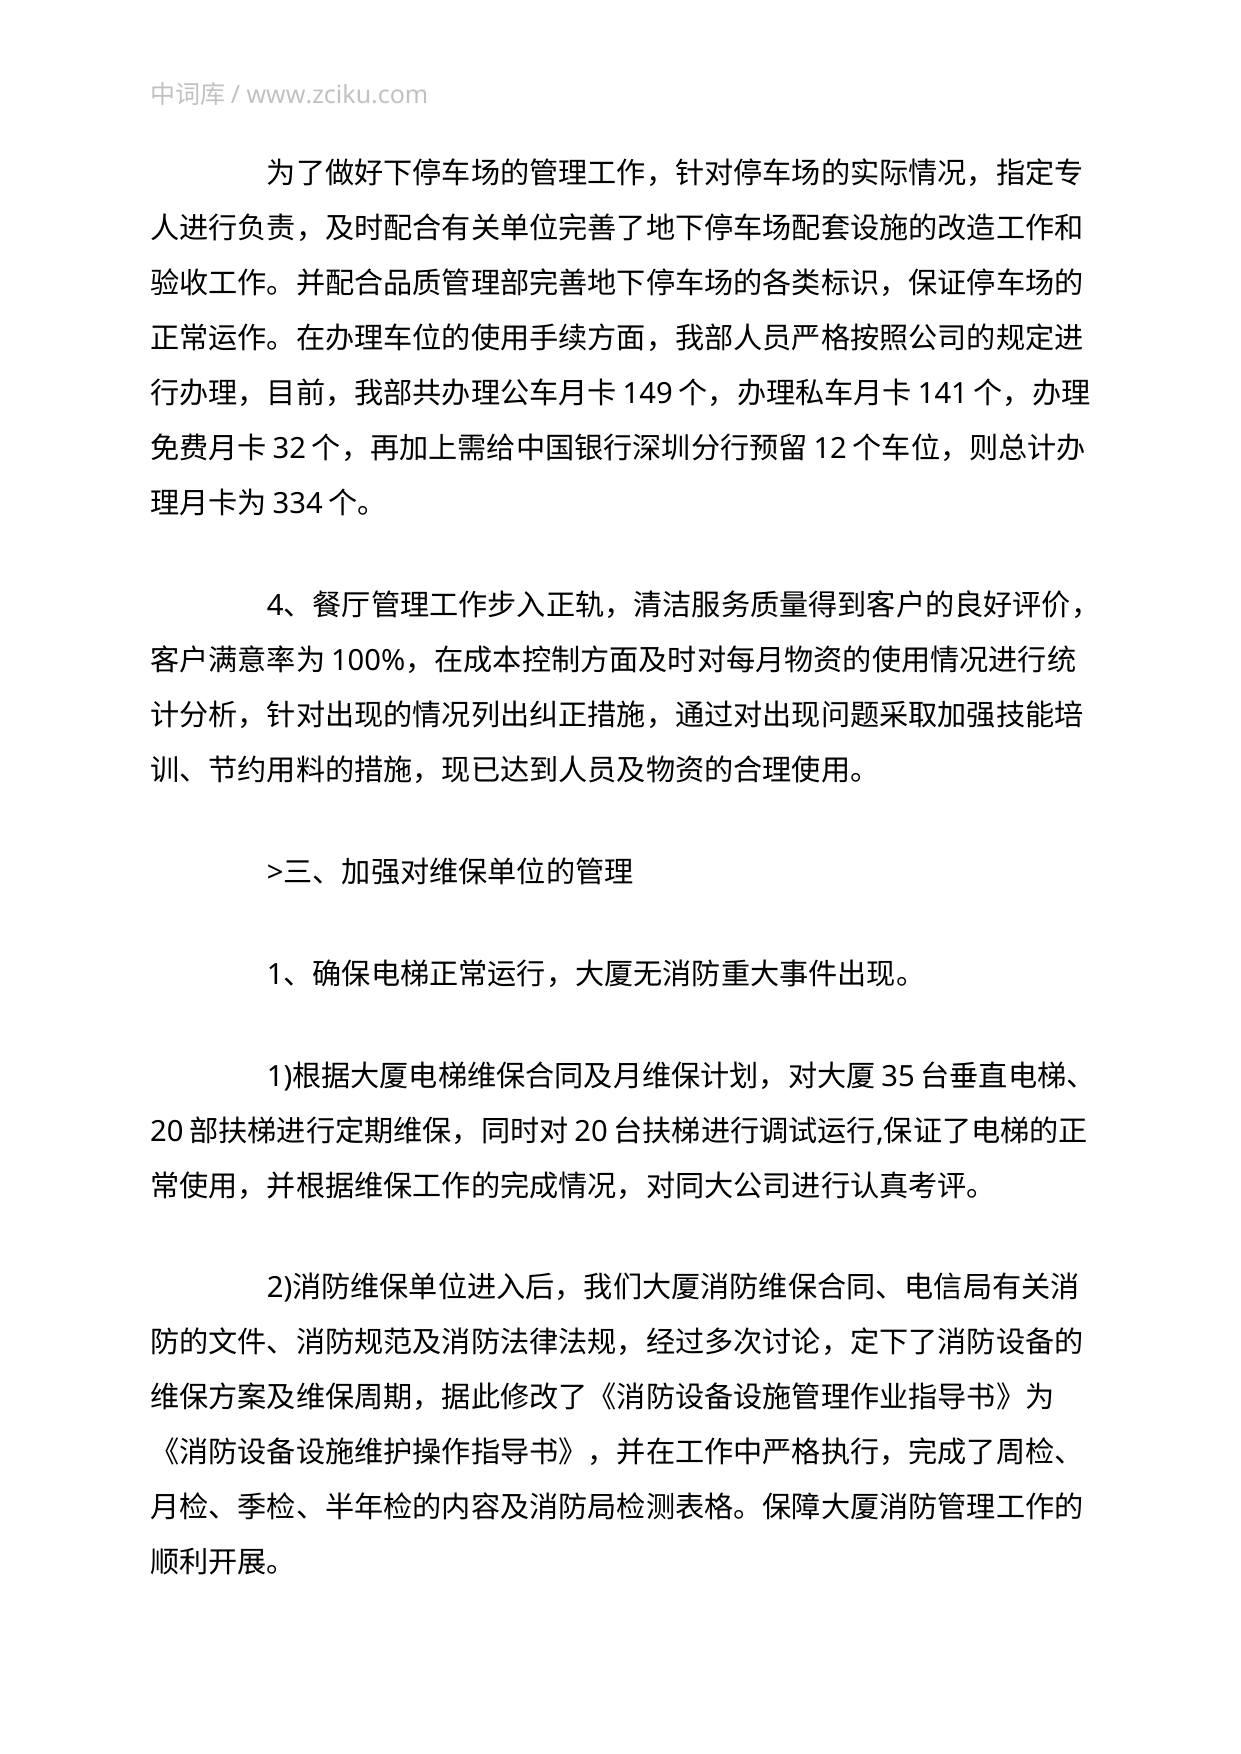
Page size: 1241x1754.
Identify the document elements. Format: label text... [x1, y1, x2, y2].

text 1)根据大厦电梯维保合同及月维保计划，对大厦35台垂直电梯、20部扶梯进行定期维保，同时对20台扶梯进行调试运行,保证了电梯的正常使用，并根据维保工作的完成情况，对同大公司进行认真考评。 [150, 1052, 1090, 1204]
text 4、餐厅管理工作步入正轨，清洁服务质量得到客户的良好评价，客户满意率为100%，在成本控制方面及时对每月物资的使用情况进行统计分析，针对出现的情况列出纠正措施，通过对出现问题采取加强技能培训、节约用料的措施，现已达到人员及物资的合理使用。 [150, 582, 1090, 789]
text 为了做好下停车场的管理工作，针对停车场的实际情况，指定专人进行负责，及时配合有关单位完善了地下停车场配套设施的改造工作和验收工作。并配合品质管理部完善地下停车场的各类标识，保证停车场的正常运作。在办理车位的使用手续方面，我部人员严格按照公司的规定进行办理，目前，我部共办理公车月卡149个，办理私车月卡141个，办理免费月卡32个，再加上需给中国银行深圳分行预留12个车位，则总计办理月卡为334个。 [150, 150, 1090, 522]
text 1、确保电梯正常运行，大厦无消防重大事件出现。 [150, 950, 1090, 993]
text 2)消防维保单位进入后，我们大厦消防维保合同、电信局有关消防的文件、消防规范及消防法律法规，经过多次讨论，定下了消防设备的维保方案及维保周期，据此修改了《消防设备设施管理作业指导书》为《消防设备设施维护操作指导书》，并在工作中严格执行，完成了周检、月检、季检、半年检的内容及消防局检测表格。保障大厦消防管理工作的顺利开展。 [150, 1264, 1090, 1581]
text >三、加强对维保单位的管理 [150, 848, 1090, 891]
